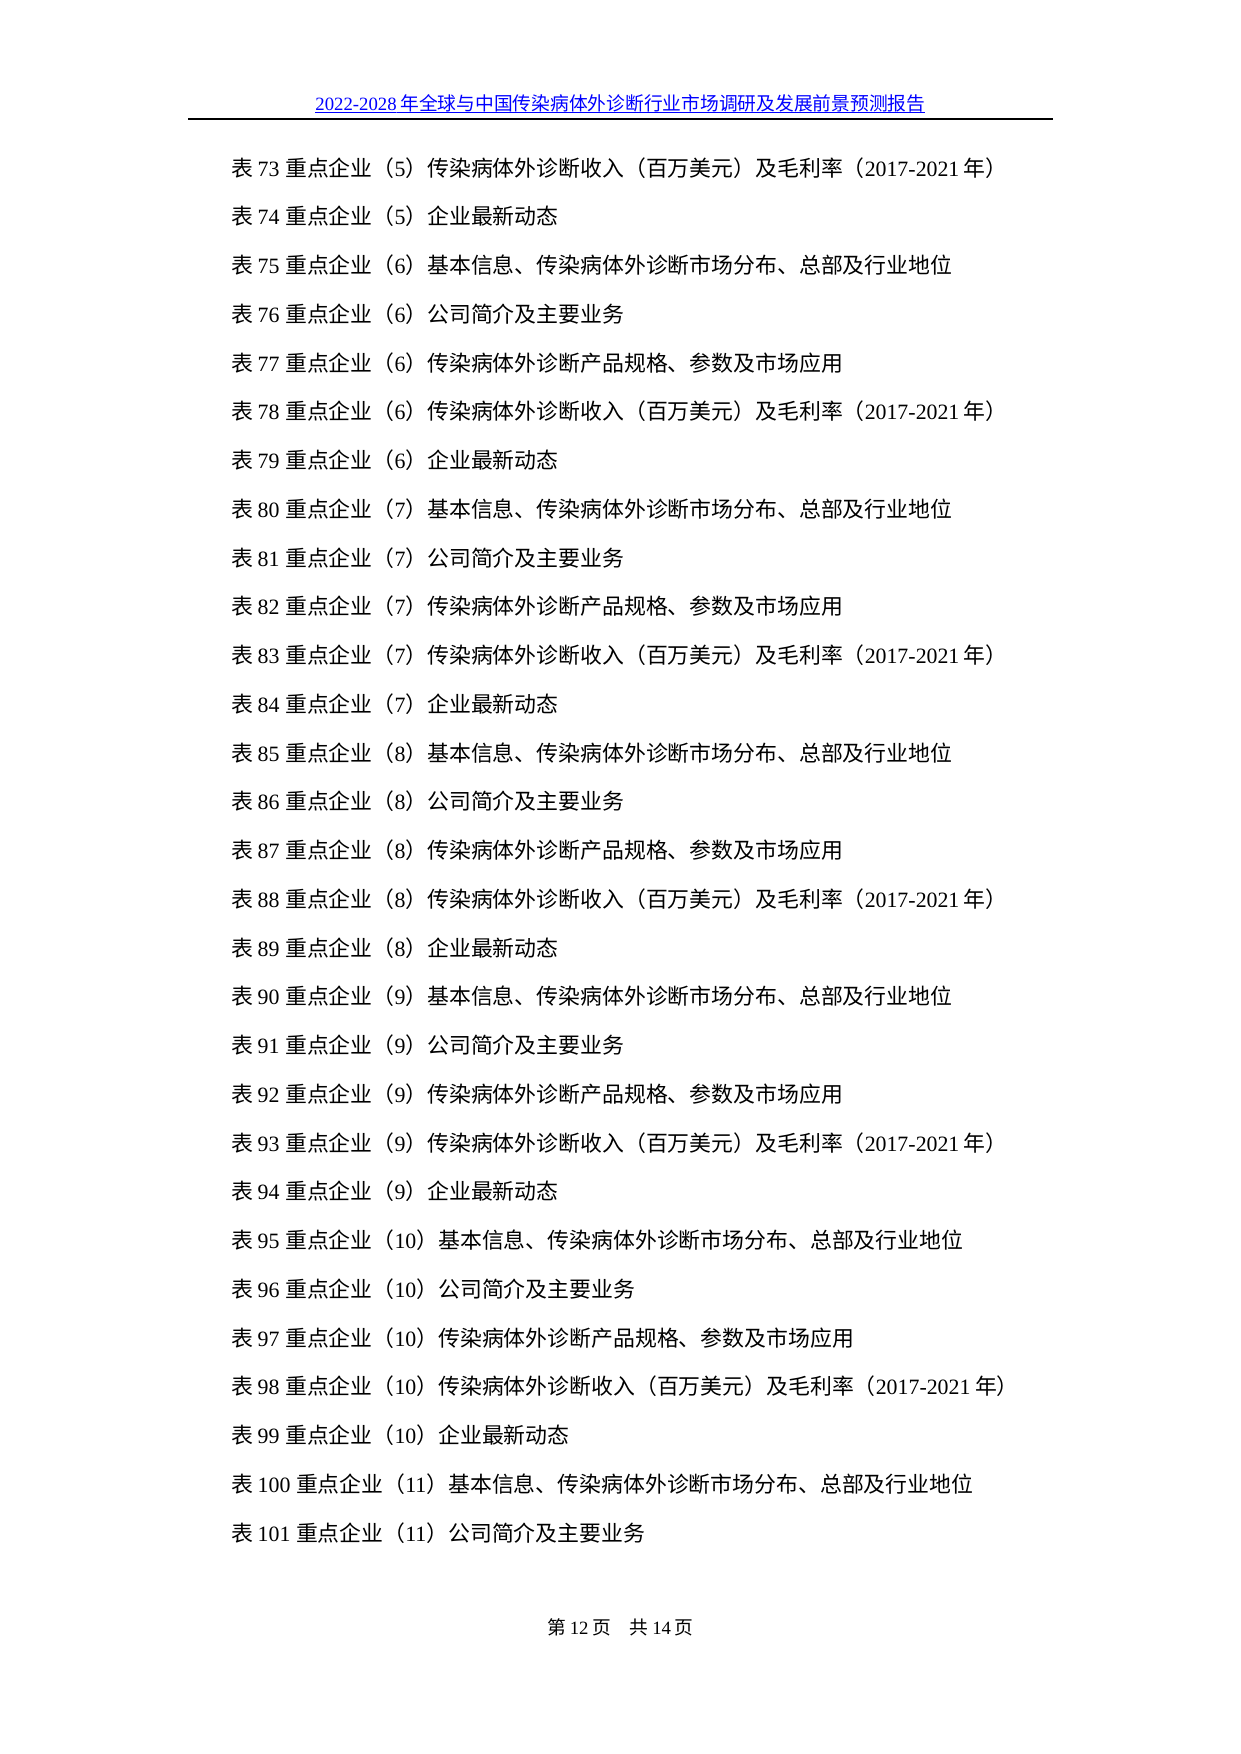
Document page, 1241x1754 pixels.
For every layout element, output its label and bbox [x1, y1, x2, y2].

text [187, 150, 1053, 1548]
